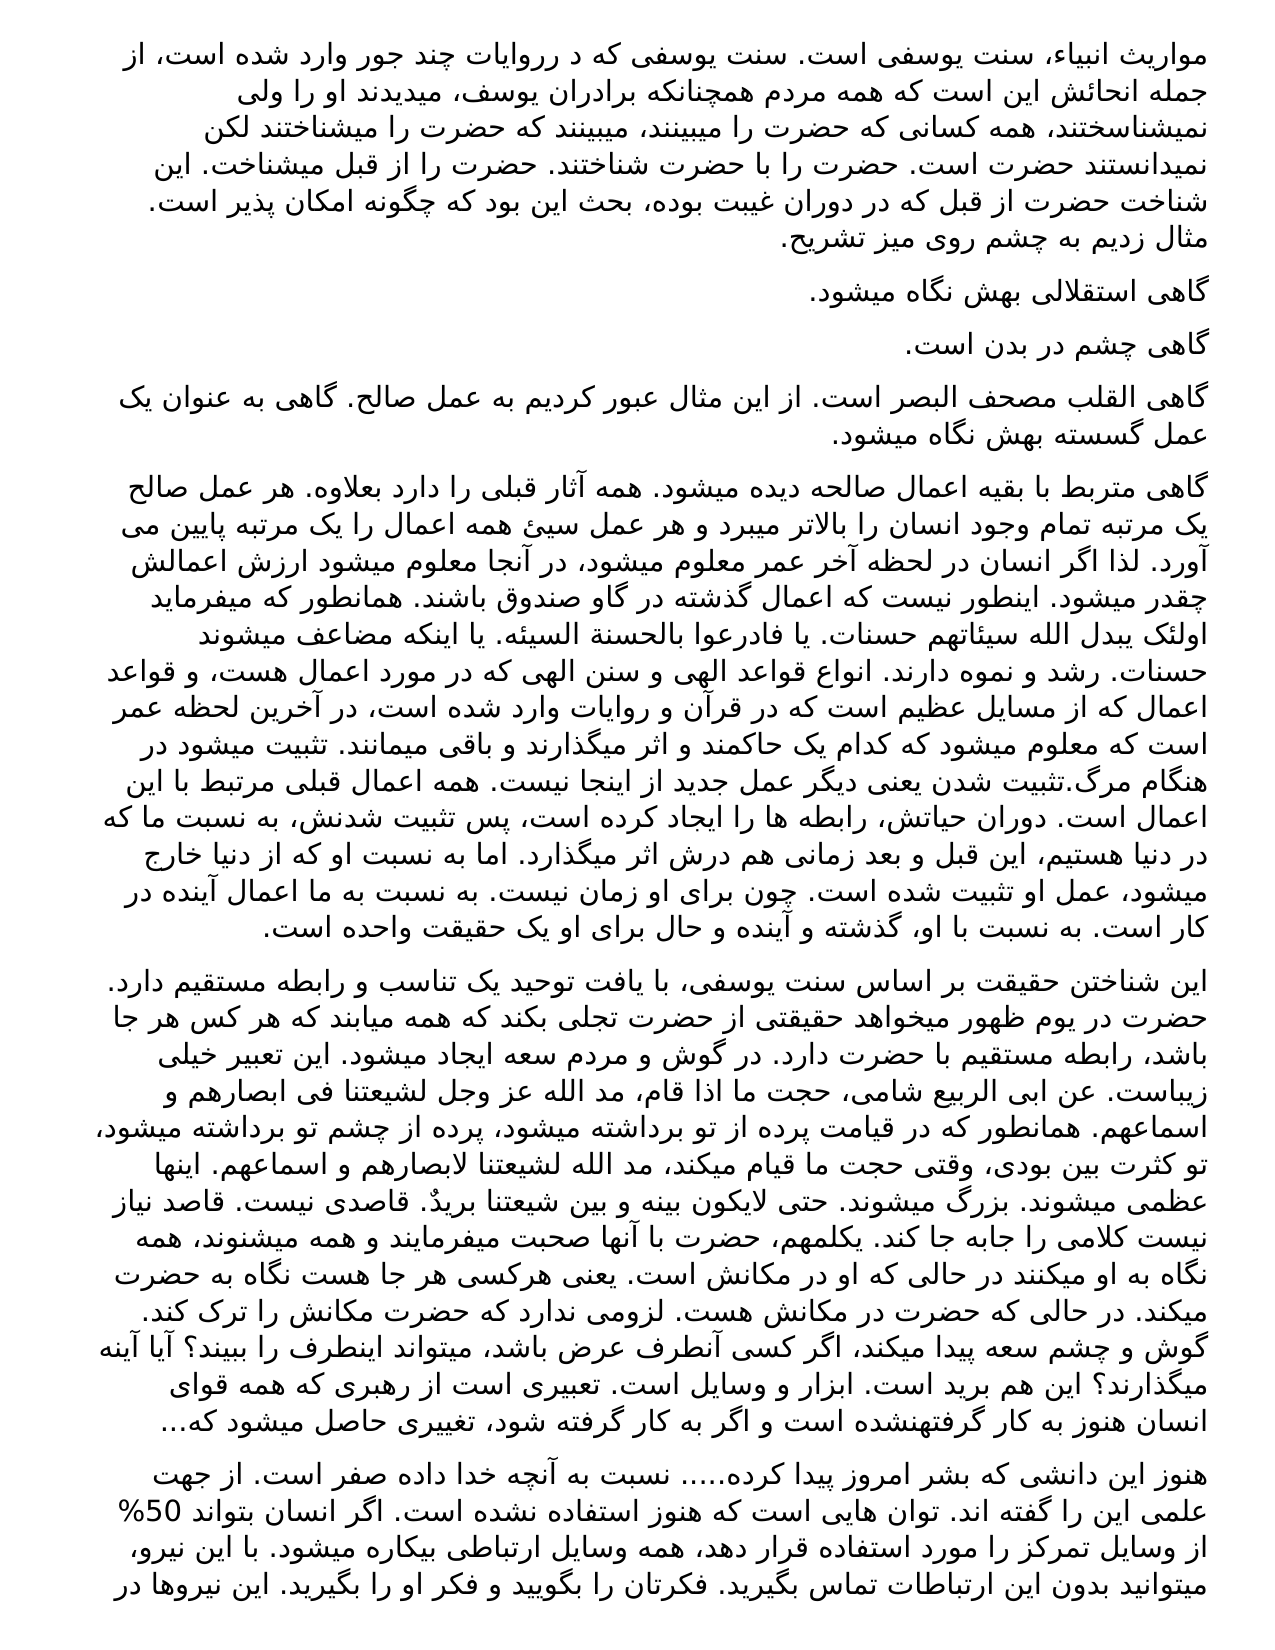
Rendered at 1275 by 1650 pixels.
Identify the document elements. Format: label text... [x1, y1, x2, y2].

text گاهی استقلالی بهش نگاه میشود. [94, 274, 1209, 308]
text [94, 37, 1209, 255]
text گاهی القلب مصحف البصر است. از این مثال عبور کردیم به عمل صالح. گاهی به عنوان یک عمل گسسته بهش نگاه میشود. [94, 381, 1209, 451]
text گاهی چشم در بدن است. [94, 327, 1209, 361]
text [94, 1457, 1209, 1601]
text این شناختن حقیقت بر اساس سنت یوسفی، با یافت توحید یک تناسب و رابطه مستقیم دارد. حضرت در یوم ظهور میخواهد حقیقتی از حضرت تجلی بکند که همه میابند که هر کس هر جا باشد، رابطه مستقیم با حضرت دارد. در گوش و مردم سعه ایجاد میشود. این تعبیر خیلی زیباست. عن ابی الربیع شامی، حجت ما اذا قام، مد الله عز وجل لشیعتنا فی ابصارهم و اسماعهم. همانطور که در قیامت پرده از تو برداشته میشود، پرده از چشم تو برداشته میشود، تو کثرت بین بودی، وقتی حجت ما قیام میکند، مد الله لشیعتنا لابصارهم و اسماعهم. اینها عظمی میشوند. بزرگ میشوند. حتی لایکون بینه و بین شیعتنا بریدٌ. قاصدی نیست. قاصد نیاز نیست کلامی را جابه جا کند. یکلمهم، حضرت با آنها صحبت میفرمایند و همه میشنوند، همه نگاه به او میکنند در حالی که او در مکانش است. یعنی هرکسی هر جا هست نگاه به حضرت میکند. در حالی که حضرت در مکانش هست. لزومی ندارد که حضرت مکانش را ترک کند. گوش و چشم سعه پیدا میکند، اگر کسی آنطرف عرض باشد، میتواند اینطرف را ببیند؟ آیا آینه میگذارند؟ این هم برید است. ابزار و وسایل است. تعبیری است از رهبری که همه قوای انسان هنوز به کار گرفتهنشده است و اگر به کار گرفته شود، تغییری حاصل میشود که... [94, 964, 1209, 1438]
text گاهی متربط با بقیه اعمال صالحه دیده میشود. همه آثار قبلی را دارد بعلاوه. هر عمل صالح یک مرتبه تمام وجود انسان را بالاتر میبرد و هر عمل سیئ همه اعمال را یک مرتبه پایین می آورد. لذا اگر انسان در لحظه آخر عمر معلوم میشود، در آنجا معلوم میشود ارزش اعمالش چقدر میشود. اینطور نیست که اعمال گذشته در گاو صندوق باشند. همانطور که میفرماید اولئک یبدل الله سیئاتهم حسنات. یا فادرعوا بالحسنة السیئه. یا اینکه مضاعف میشوند حسنات. رشد و نموه دارند. انواع قواعد الهی و سنن الهی که در مورد اعمال هست، و قواعد اعمال که از مسایل عظیم است که در قرآن و روایات وارد شده است، در آخرین لحظه عمر است که معلوم میشود که کدام یک حاکمند و اثر میگذارند و باقی میمانند. تثبیت میشود در هنگام مرگ.تثبیت شدن یعنی دیگر عمل جدید از اینجا نیست. همه اعمال قبلی مرتبط با این اعمال است. دوران حیاتش، رابطه ها را ایجاد کرده است، پس تثبیت شدنش، به نسبت ما که در دنیا هستیم، این قبل و بعد زمانی هم درش اثر میگذارد. اما به نسبت او که از دنیا خارج میشود، عمل او تثبیت شده است. چون برای او زمان نیست. به نسبت به ما اعمال آینده در کار است. به نسبت با او، گذشته و آینده و حال برای او یک حقیقت واحده است. [94, 471, 1209, 945]
